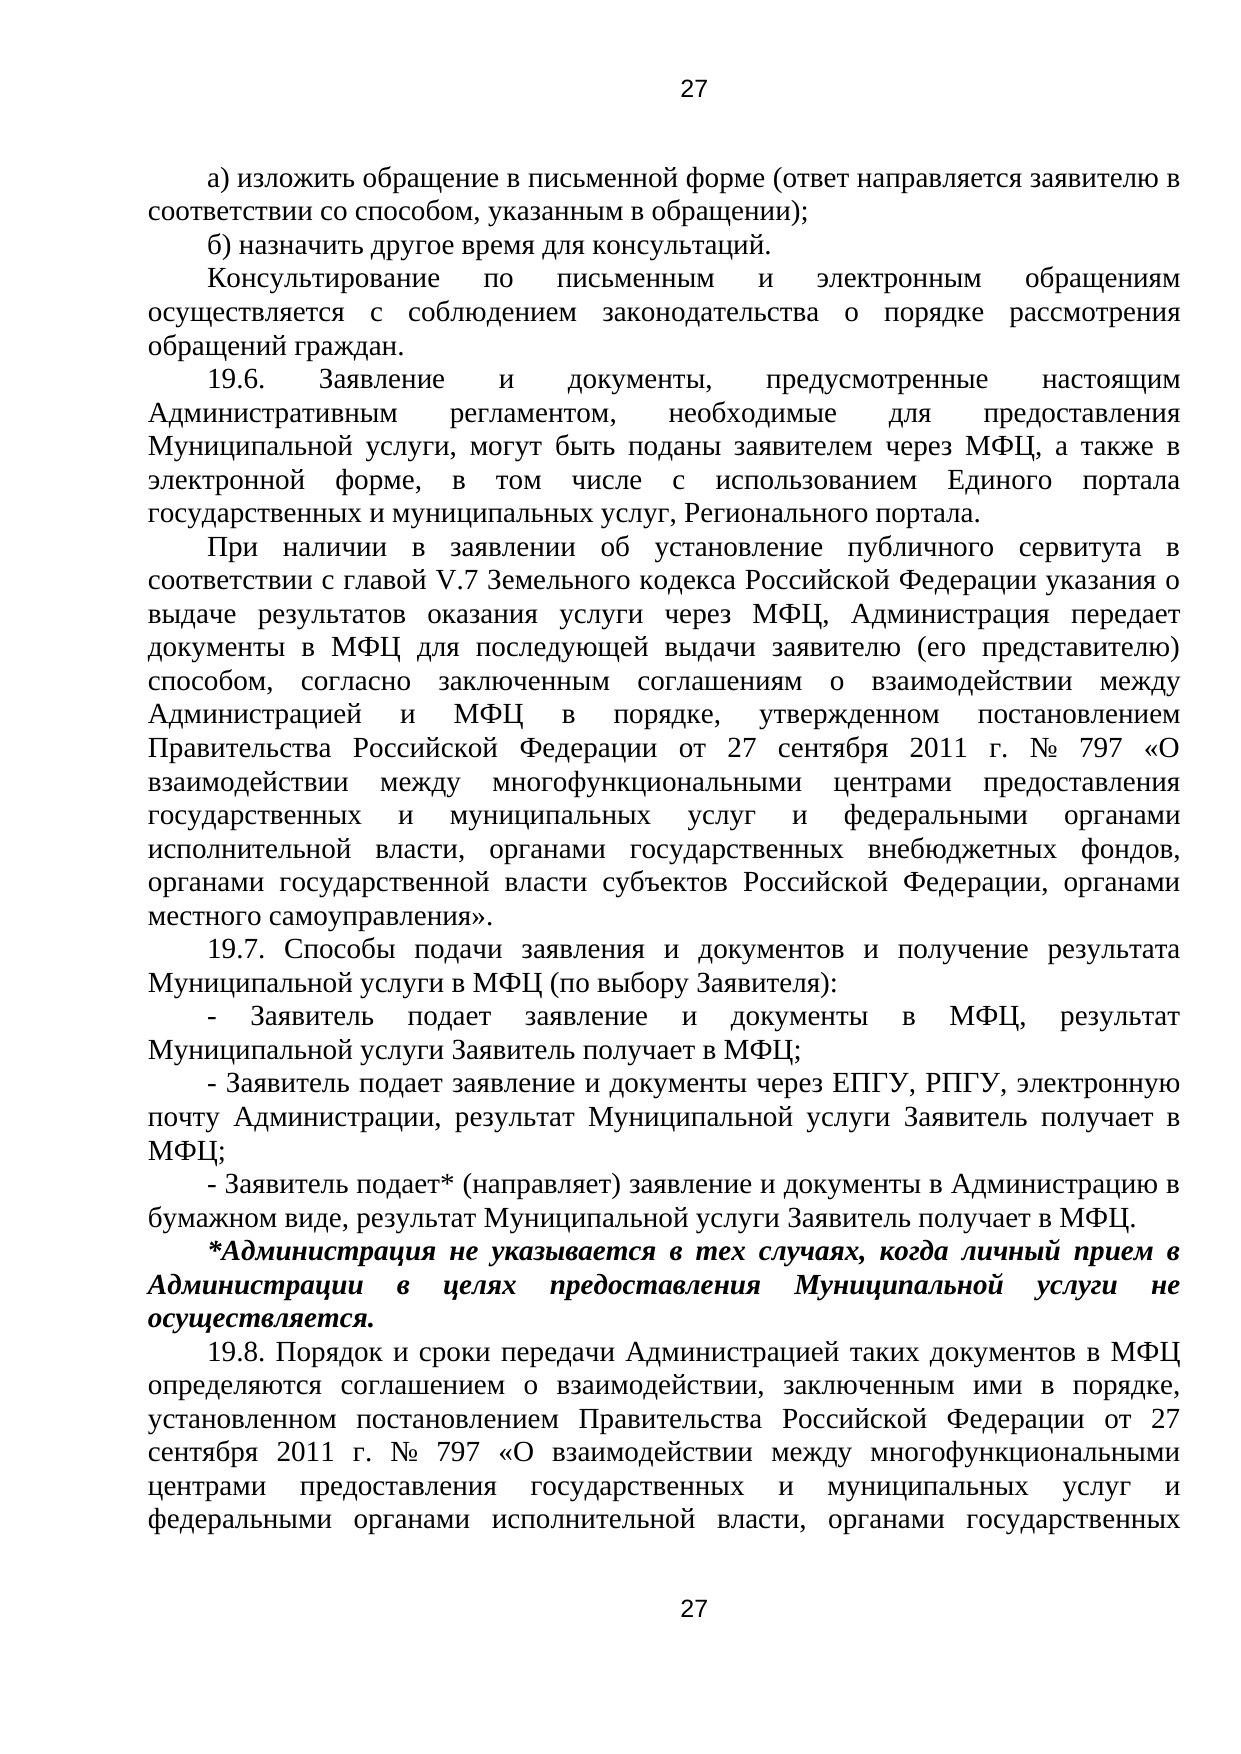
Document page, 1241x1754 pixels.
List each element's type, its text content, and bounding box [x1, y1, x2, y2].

text а) изложить обращение в письменной форме (ответ направляется заявителю в соответствии со способом, указанным в обращении); [148, 160, 1181, 227]
text - Заявитель подает заявление и документы через ЕПГУ, РПГУ, электронную почту Администрации, результат Муниципальной услуги Заявитель получает в МФЦ; [148, 1066, 1181, 1166]
text б) назначить другое время для консультаций. [148, 227, 1181, 261]
text 19.7. Способы подачи заявления и документов и получение результата Муниципальной услуги в МФЦ (по выбору Заявителя): [148, 931, 1181, 998]
text - Заявитель подает заявление и документы в МФЦ, результат Муниципальной услуги Заявитель получает в МФЦ; [148, 998, 1181, 1066]
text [148, 1334, 1181, 1535]
text При наличии в заявлении об установление публичного сервитута в соответствии с главой V.7 Земельного кодекса Российской Федерации указания о выдаче результатов оказания услуги через МФЦ, Администрация передает документы в МФЦ для последующей выдачи заявителю (его представителю) способом, согласно заключенным соглашениям о взаимодействии между Администрацией и МФЦ в порядке, утвержденном постановлением Правительства Российской Федерации от 27 сентября 2011 г. № 797 «О взаимодействии между многофункциональными центрами предоставления государственных и муниципальных услуг и федеральными органами исполнительной власти, органами государственных внебюджетных фондов, органами государственной власти субъектов Российской Федерации, органами местного самоуправления». [148, 529, 1181, 931]
text *Администрация не указывается в тех случаях, когда личный прием в Администрации в целях предоставления Муниципальной услуги не осуществляется. [148, 1233, 1181, 1334]
text - Заявитель подает* (направляет) заявление и документы в Администрацию в бумажном виде, результат Муниципальной услуги Заявитель получает в МФЦ. [148, 1166, 1181, 1233]
text Консультирование по письменным и электронным обращениям осуществляется с соблюдением законодательства о порядке рассмотрения обращений граждан. [148, 261, 1181, 361]
text 19.6. Заявление и документы, предусмотренные настоящим Административным регламентом, необходимые для предоставления Муниципальной услуги, могут быть поданы заявителем через МФЦ, а также в электронной форме, в том числе с использованием Единого портала государственных и муниципальных услуг, Регионального портала. [148, 361, 1181, 529]
